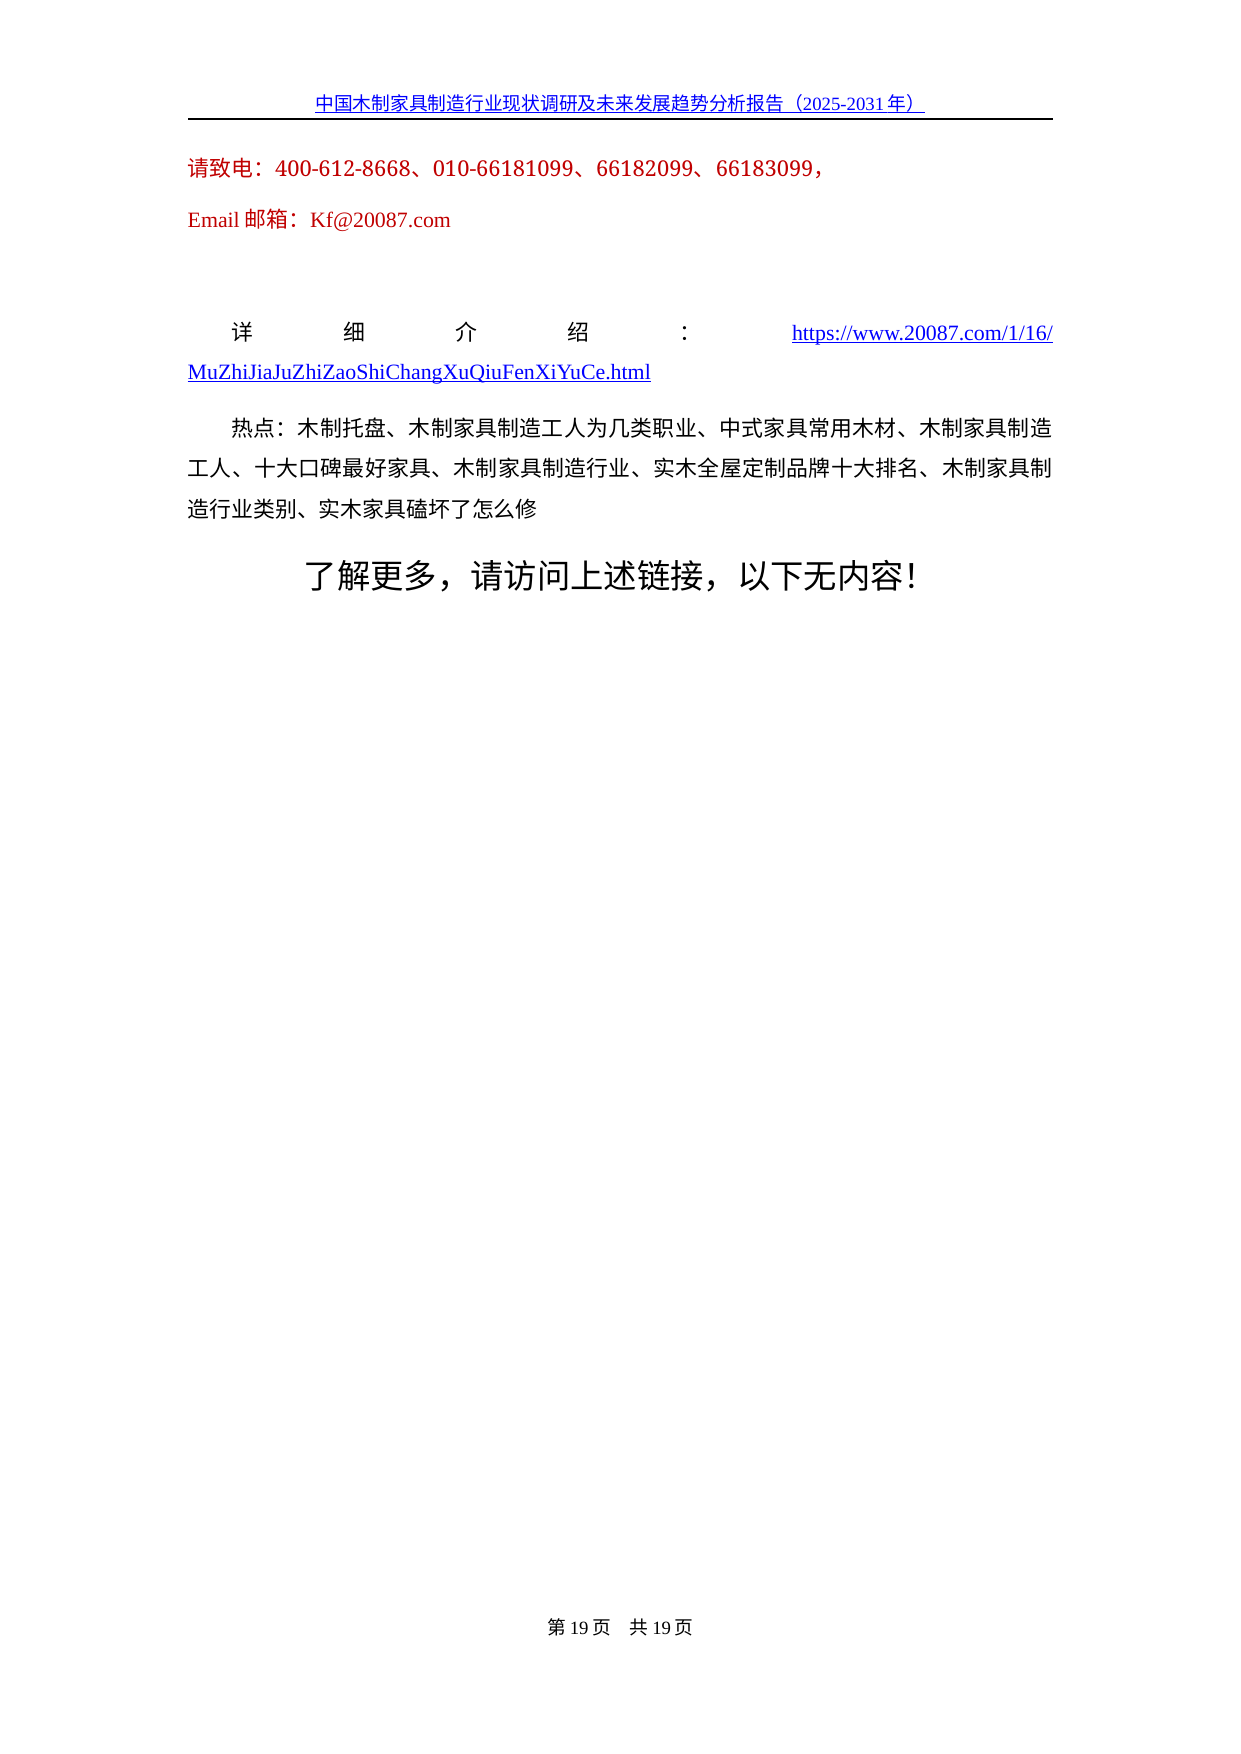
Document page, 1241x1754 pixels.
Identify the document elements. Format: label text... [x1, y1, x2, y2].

text Email邮箱：Kf@20087.com [187, 202, 1053, 234]
text 热点：木制托盘、木制家具制造工人为几类职业、中式家具常用木材、木制家具制造工人、十大口碑最好家具、木制家具制造行业、实木全屋定制品牌十大排名、木制家具制造行业类别、实木家具磕坏了怎么修 [187, 410, 1053, 524]
text 详细介绍：https://www.20087.com/1/16/MuZhiJiaJuZhiZaoShiChangXuQiuFenXiYuCe.html [187, 315, 1053, 388]
title 了解更多，请访问上述链接，以下无内容！ [187, 542, 1053, 607]
text 请致电：400-612-8668、010-66181099、66182099、66183099， [187, 150, 1053, 183]
